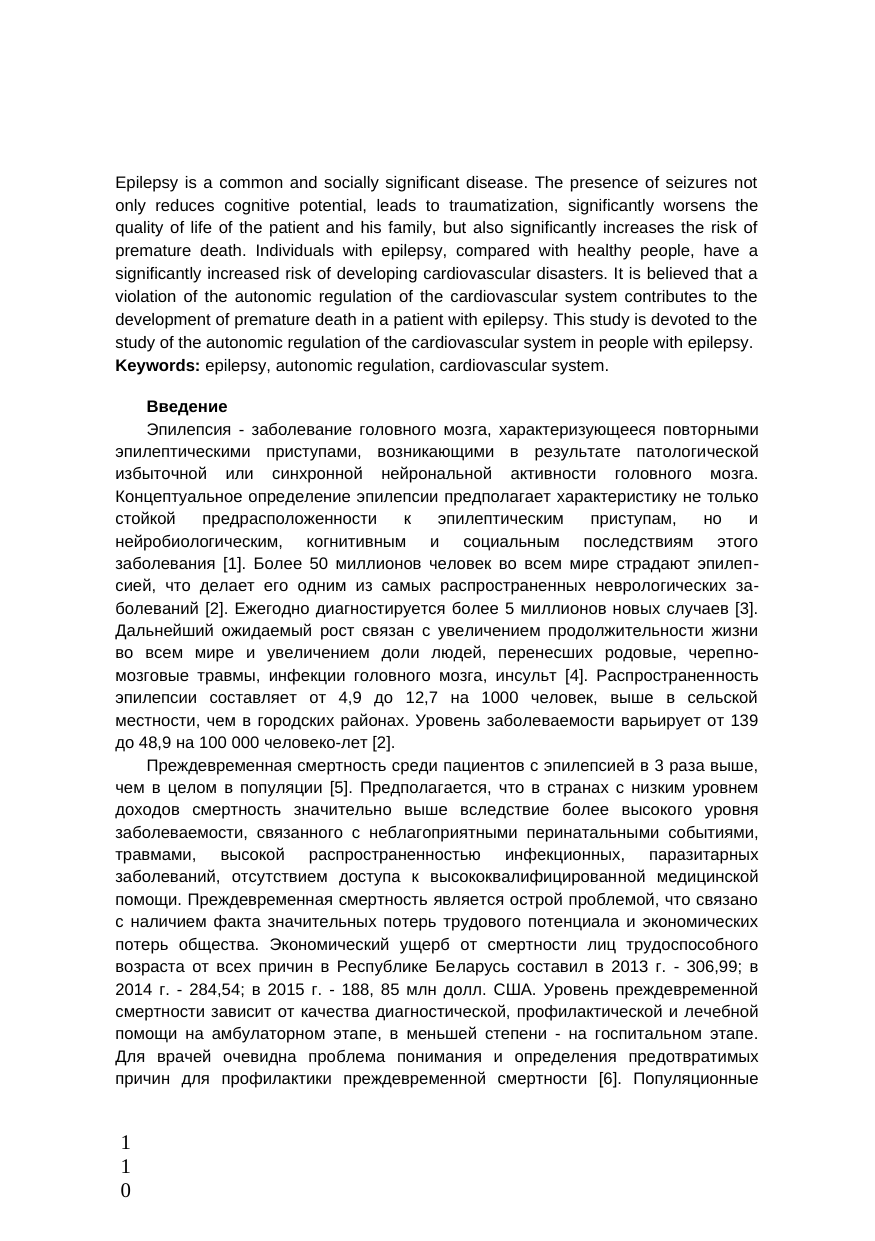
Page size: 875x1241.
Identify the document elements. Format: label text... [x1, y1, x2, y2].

text Epilepsy is a common and socially significant disease. The presence of seizures not only reduces cognitive potential, leads to traumatization, significantly worsens the quality of life of the patient and his family, but also significantly increases the risk of premature death. Individuals with epilepsy, compared with healthy people, have a significantly increased risk of developing cardiovascular disasters. It is believed that a violation of the autonomic regulation of the cardiovascular system contributes to the development of premature death in a patient with epilepsy. This study is devoted to the study of the autonomic regulation of the cardiovascular system in people with epilepsy. [115, 172, 759, 352]
text Эпилепсия - заболевание головного мозга, характеризующееся повторными эпилептическими приступами, возникающими в результате патологической избыточной или синхронной нейрональной активности головного мозга. Концептуальное определение эпилепсии предполагает характеристику не только стойкой предрасположенности к эпилептическим приступам, но и нейробиологическим, когнитивным и социальным последствиям этого заболевания [1]. Более 50 миллионов человек во всем мире страдают эпилепсией, что делает его одним из самых распространенных неврологических заболеваний [2]. Ежегодно диагностируется более 5 миллионов новых случаев [3]. Дальнейший ожидаемый рост связан с увеличением продолжительности жизни во всем мире и увеличением доли людей, перенесших родовые, черепно-мозговые травмы, инфекции головного мозга, инсульт [4]. Распространенность эпилепсии составляет от 4,9 до 12,7 на 1000 человек, выше в сельской местности, чем в городских районах. Уровень заболеваемости варьирует от 139 до 48,9 на 100 000 человеко-лет [2]. [115, 419, 759, 752]
subtitle Введение [115, 397, 759, 416]
text Keywords: epilepsy, autonomic regulation, cardiovascular system. [115, 356, 759, 375]
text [115, 755, 759, 1088]
